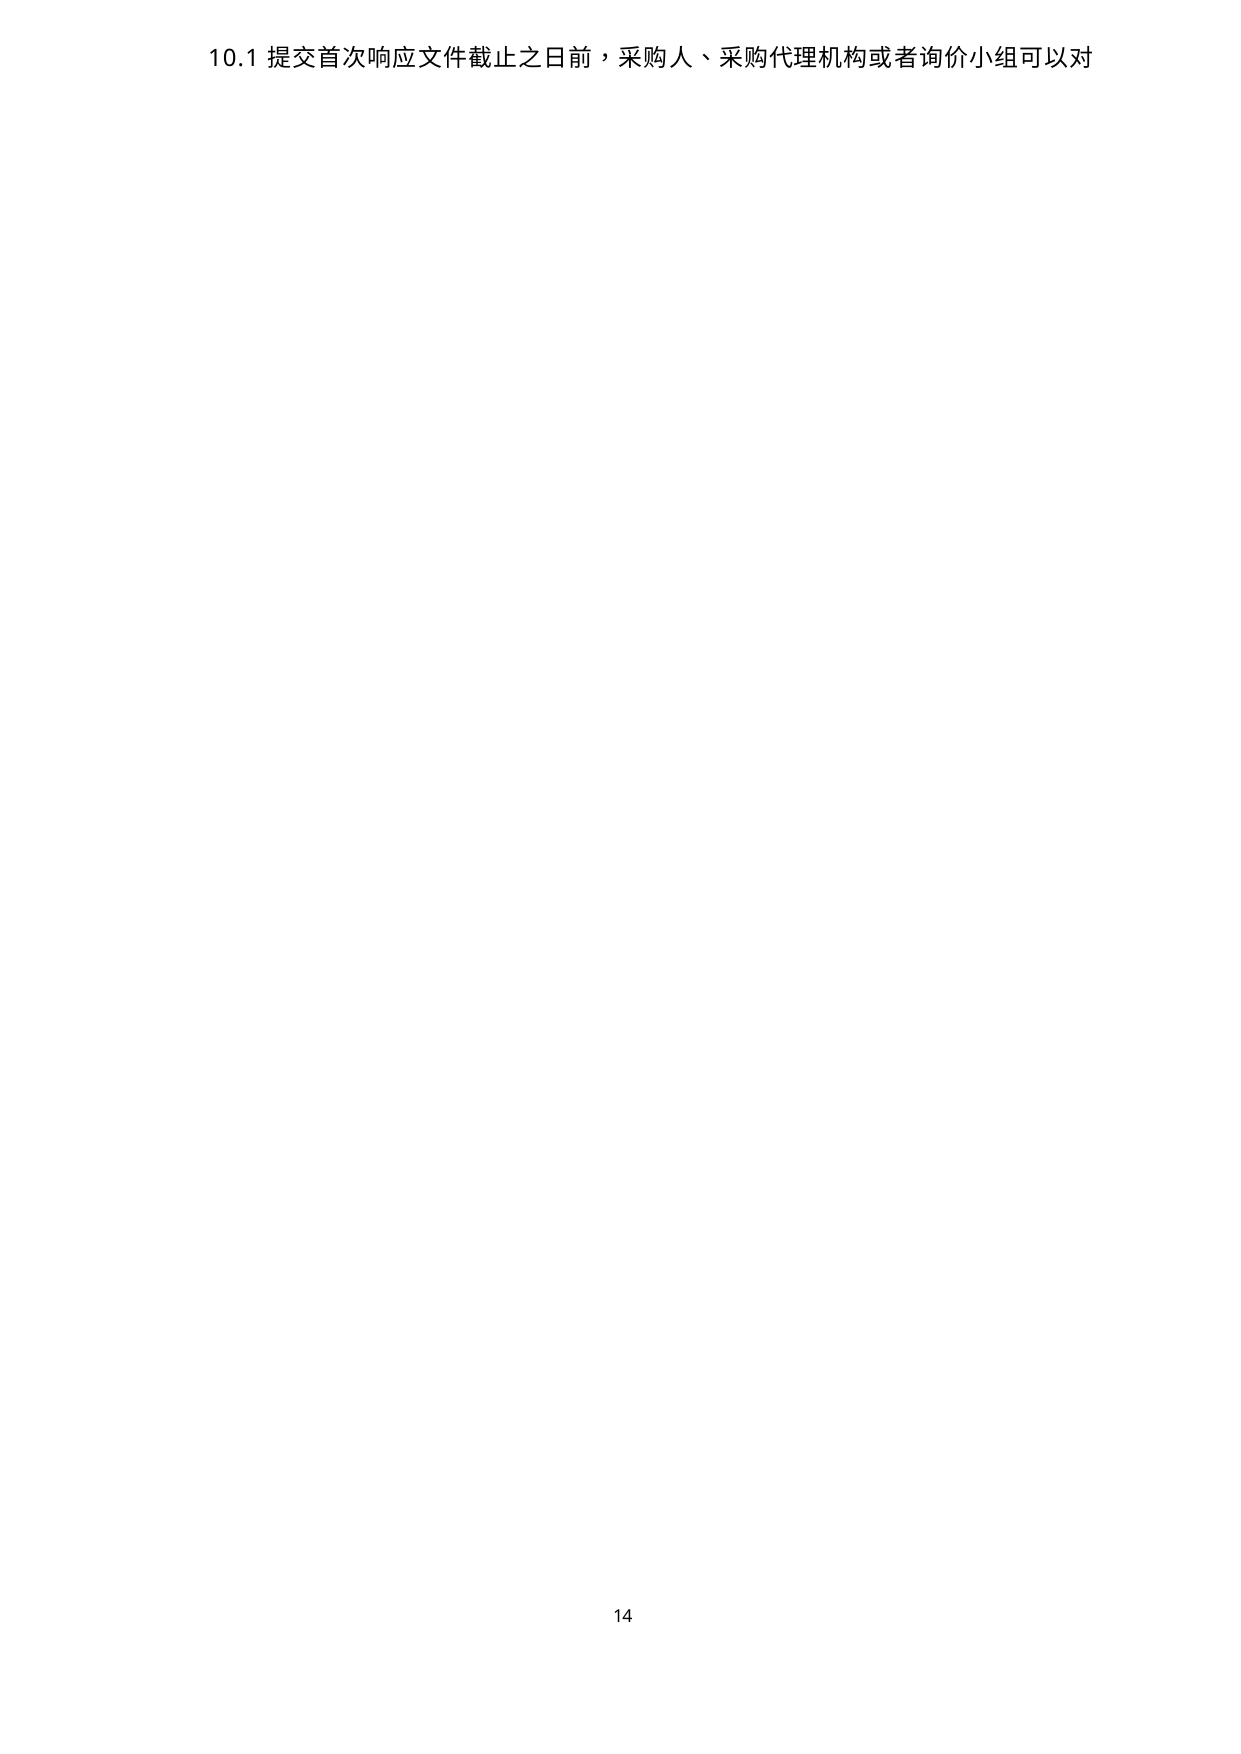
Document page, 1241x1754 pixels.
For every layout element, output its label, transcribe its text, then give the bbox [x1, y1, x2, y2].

text 10.1 提交首次响应文件截止之日前，采购人、采购代理机构或者询价小组可以对 [148, 42, 1093, 72]
